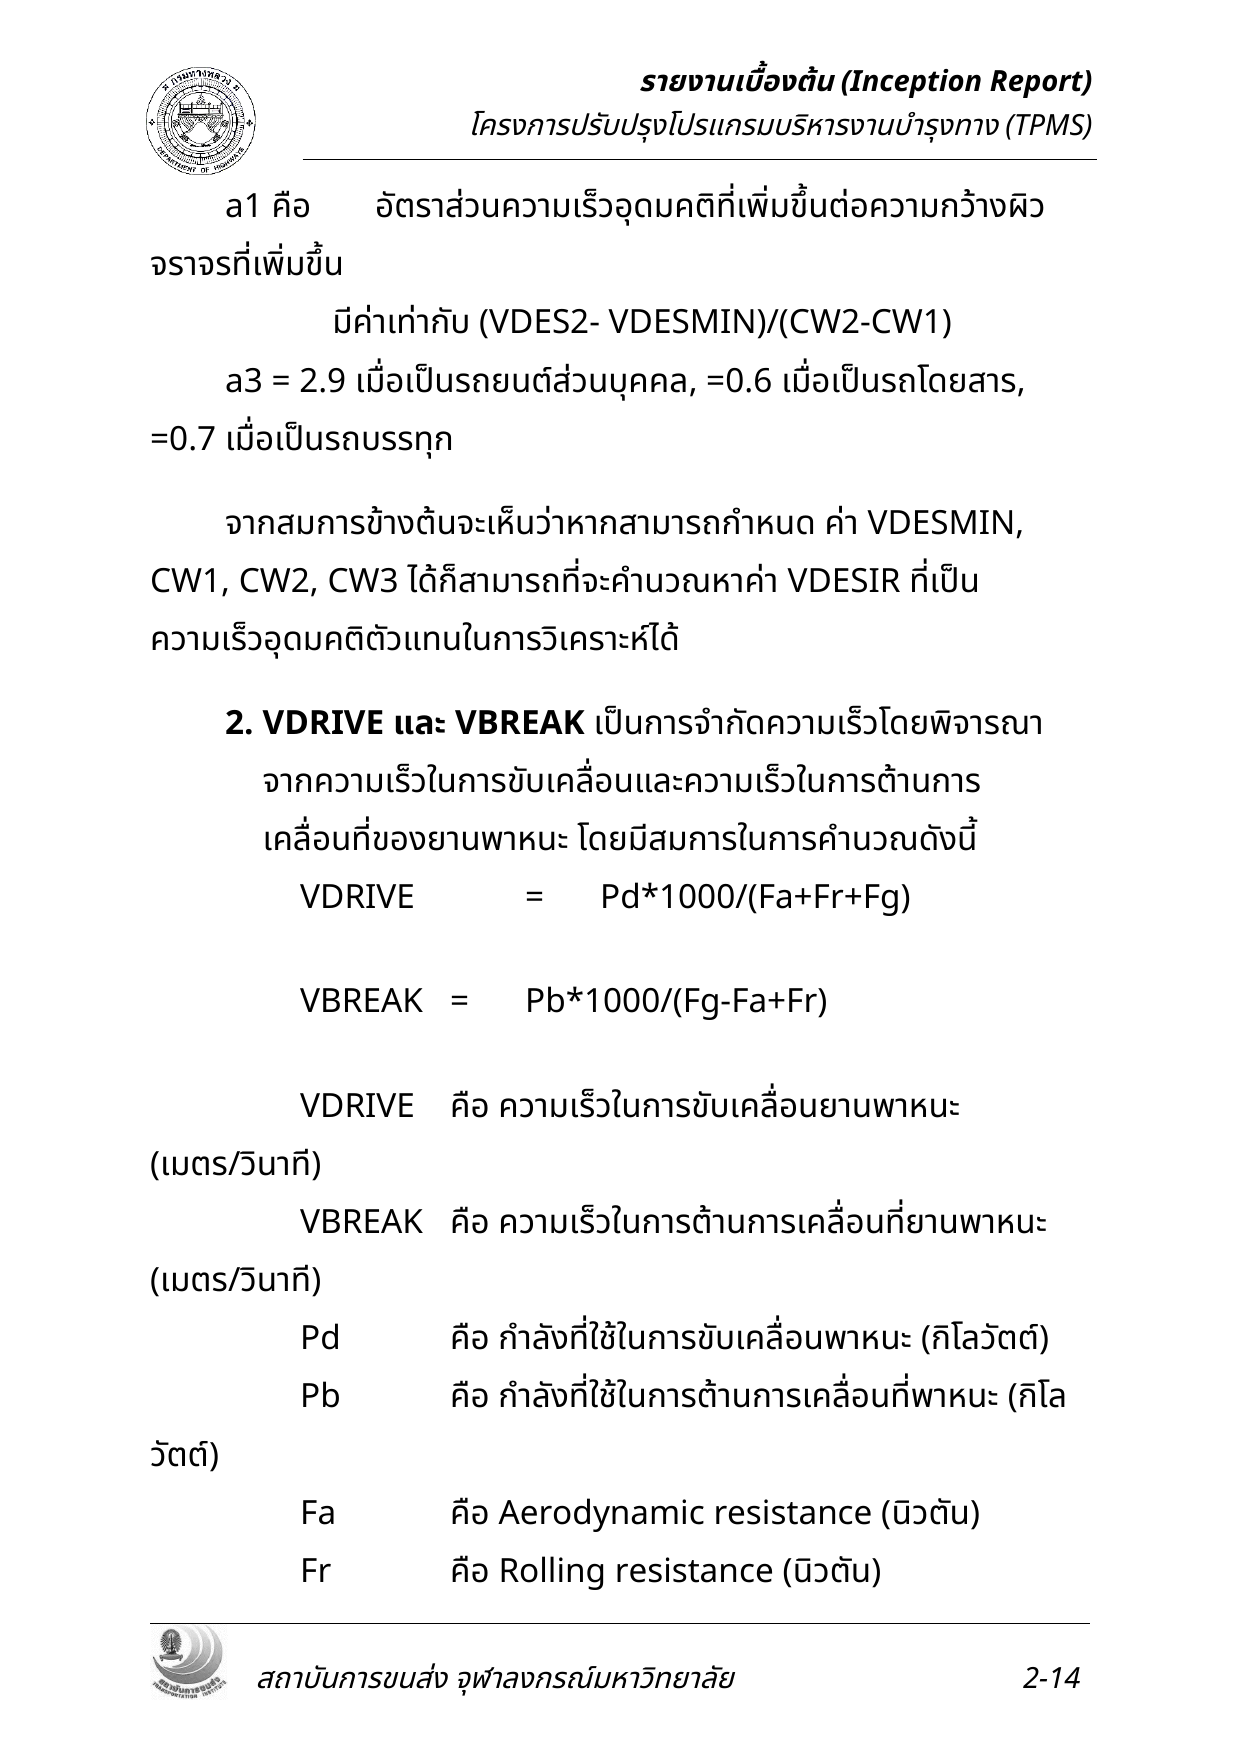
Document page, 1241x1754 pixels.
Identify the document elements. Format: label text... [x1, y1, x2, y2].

text มีค่าเท่ากับ (VDES2- VDESMIN)/(CW2-CW1) [150, 298, 1090, 349]
text Pb คือ กำลังที่ใช้ในการต้านการเคลื่อนที่พาหนะ (กิโลวัตต์) [150, 1372, 1090, 1481]
text จากสมการข้างต้นจะเห็นว่าหากสามารถกำหนด ค่า VDESMIN, CW1, CW2, CW3 ได้ก็สามารถที่จะคำนวณหาค่า VDESIR ที่เป็นความเร็วอุดมคติตัวแทนในการวิเคราะห์ได้ [150, 499, 1090, 665]
text Fr คือ Rolling resistance (นิวตัน) [150, 1547, 1090, 1597]
text Fa คือ Aerodynamic resistance (นิวตัน) [150, 1488, 1090, 1539]
picture [150, 1624, 228, 1700]
text VBREAK = Pb*1000/(Fg-Fa+Fr) [225, 977, 1090, 1075]
text a1 คือ อัตราส่วนความเร็วอุดมคติที่เพิ่มขึ้นต่อความกว้างผิวจราจรที่เพิ่มขึ้น [150, 182, 1090, 291]
text Pd คือ กำลังที่ใช้ในการขับเคลื่อนพาหนะ (กิโลวัตต์) [150, 1314, 1090, 1365]
list VDRIVE และ VBREAK เป็นการจำกัดความเร็วโดยพิจารณาจากความเร็วในการขับเคลื่อนและความเร็วในการต้านการเคลื่อนที่ของยานพาหนะ โดยมีสมการในการคำนวณดังนี้ [225, 699, 1090, 865]
text VDRIVE คือ ความเร็วในการขับเคลื่อนยานพาหนะ (เมตร/วินาที) [150, 1082, 1090, 1190]
text VDRIVE = Pd*1000/(Fa+Fr+Fg) [225, 873, 1090, 971]
text VBREAK คือ ความเร็วในการต้านการเคลื่อนที่ยานพาหนะ (เมตร/วินาที) [150, 1198, 1090, 1307]
text a3 = 2.9 เมื่อเป็นรถยนต์ส่วนบุคคล, =0.6 เมื่อเป็นรถโดยสาร, =0.7 เมื่อเป็นรถบรรทุก [150, 356, 1090, 465]
picture [138, 60, 262, 183]
